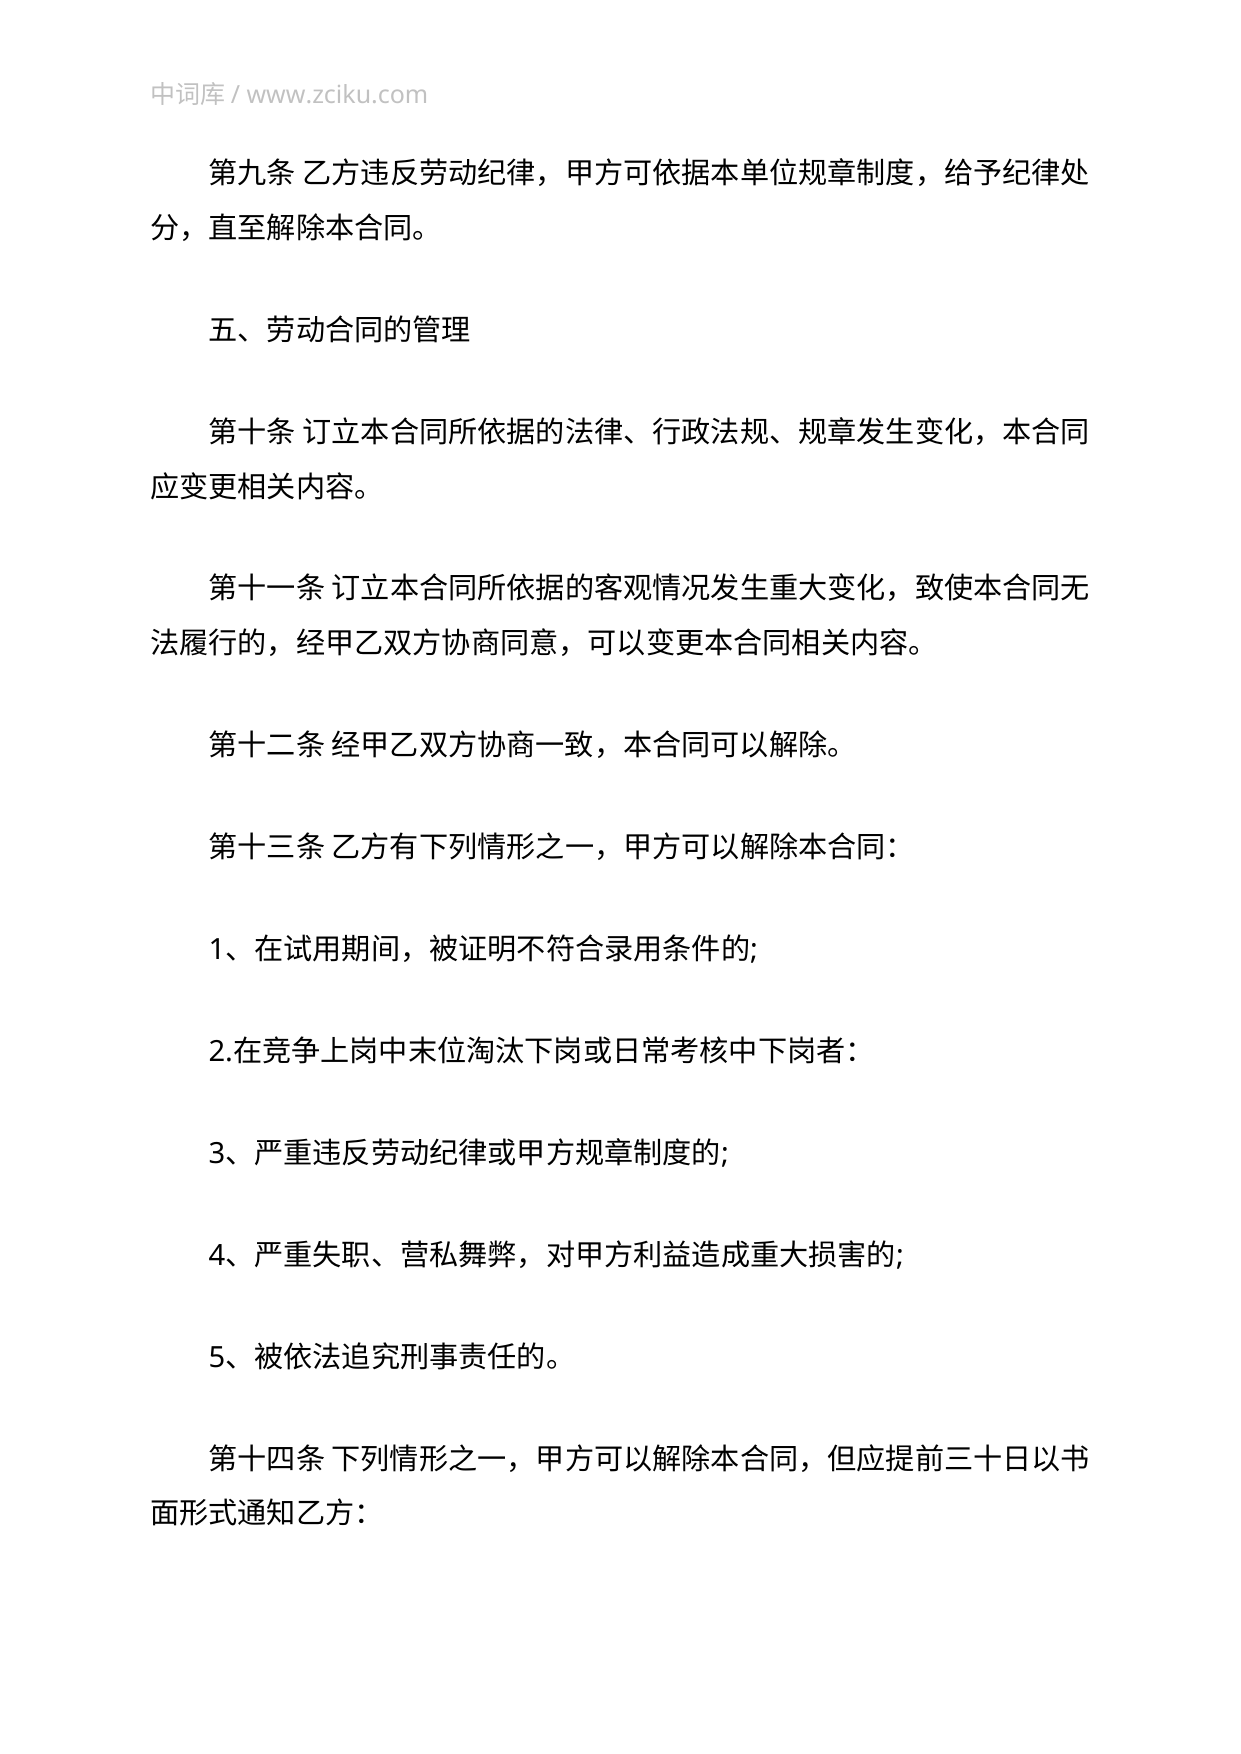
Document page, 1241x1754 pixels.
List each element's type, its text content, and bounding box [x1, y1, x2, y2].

text 第十一条 订立本合同所依据的客观情况发生重大变化，致使本合同无法履行的，经甲乙双方协商同意，可以变更本合同相关内容。 [150, 565, 1090, 662]
text 第十条 订立本合同所依据的法律、行政法规、规章发生变化，本合同应变更相关内容。 [150, 408, 1090, 506]
text 五、劳动合同的管理 [150, 307, 1090, 349]
text 5、被依法追究刑事责任的。 [150, 1333, 1090, 1376]
text 第十二条 经甲乙双方协商一致，本合同可以解除。 [150, 722, 1090, 764]
text 2.在竞争上岗中末位淘汰下岗或日常考核中下岗者： [150, 1027, 1090, 1070]
text 第十三条 乙方有下列情形之一，甲方可以解除本合同： [150, 823, 1090, 866]
text 1、在试用期间，被证明不符合录用条件的; [150, 925, 1090, 968]
text 第九条 乙方违反劳动纪律，甲方可依据本单位规章制度，给予纪律处分，直至解除本合同。 [150, 150, 1090, 247]
text 4、严重失职、营私舞弊，对甲方利益造成重大损害的; [150, 1231, 1090, 1274]
text 第十四条 下列情形之一，甲方可以解除本合同，但应提前三十日以书面形式通知乙方： [150, 1435, 1090, 1532]
text 3、严重违反劳动纪律或甲方规章制度的; [150, 1129, 1090, 1172]
